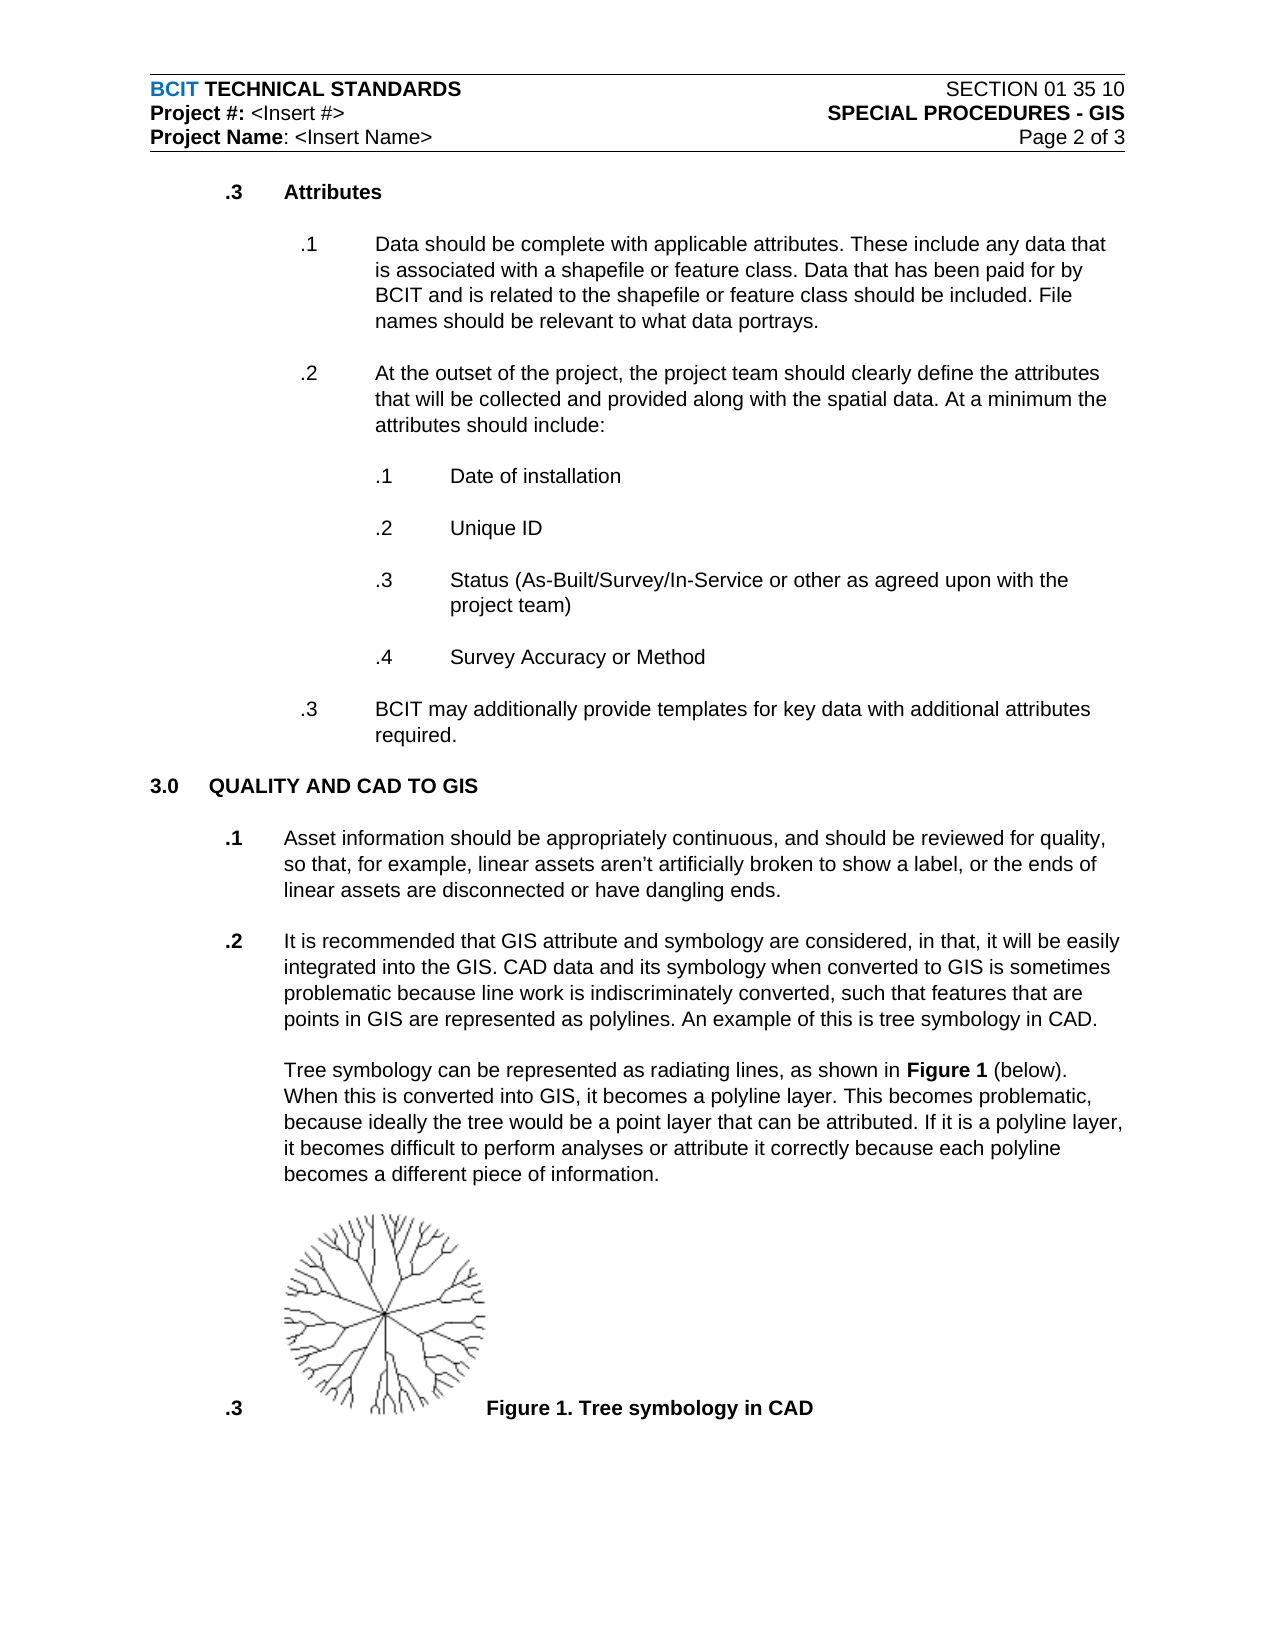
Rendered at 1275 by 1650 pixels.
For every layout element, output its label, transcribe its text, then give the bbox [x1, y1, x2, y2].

list It is recommended that GIS attribute and symbology are considered, in that, it will be easily integrated into the GIS. CAD data and its symbology when converted to GIS is sometimes problematic because line work is indiscriminately converted, such that features that are points in GIS are represented as polylines. An example of this is tree symbology in CAD. [225, 929, 1125, 1031]
list Status (As-Built/Survey/In-Service or other as agreed upon with the project team) [375, 567, 1125, 617]
list Data should be complete with applicable attributes. These include any data that is associated with a shapefile or feature class. Data that has been paid for by BCIT and is related to the shapefile or feature class should be included. File names should be relevant to what data portrays. [300, 232, 1125, 333]
list Attributes [225, 180, 1125, 204]
list Unique ID [375, 516, 1125, 540]
list Survey Accuracy or Method [375, 645, 1125, 669]
picture [283, 1213, 487, 1416]
list Date of installation [375, 464, 1125, 488]
list At the outset of the project, the project team should clearly define the attributes that will be collected and provided along with the spatial data. At a minimum the attributes should include: [300, 361, 1125, 436]
list BCIT may additionally provide templates for key data with additional attributes required. [300, 697, 1125, 746]
list Figure 1. Tree symbology in CAD [225, 1213, 1125, 1420]
list Asset information should be appropriately continuous, and should be reviewed for quality, so that, for example, linear assets aren’t artificially broken to show a label, or the ends of linear assets are disconnected or have dangling ends. [225, 826, 1125, 901]
list Tree symbology can be represented as radiating lines, as shown in Figure 1 (below). When this is converted into GIS, it becomes a polyline layer. This becomes problematic, because ideally the tree would be a point layer that can be attributed. If it is a polyline layer, it becomes difficult to perform analyses or attribute it correctly because each polyline becomes a different piece of information. [284, 1058, 1125, 1186]
list QUALITY AND CAD TO GIS [150, 774, 1125, 798]
